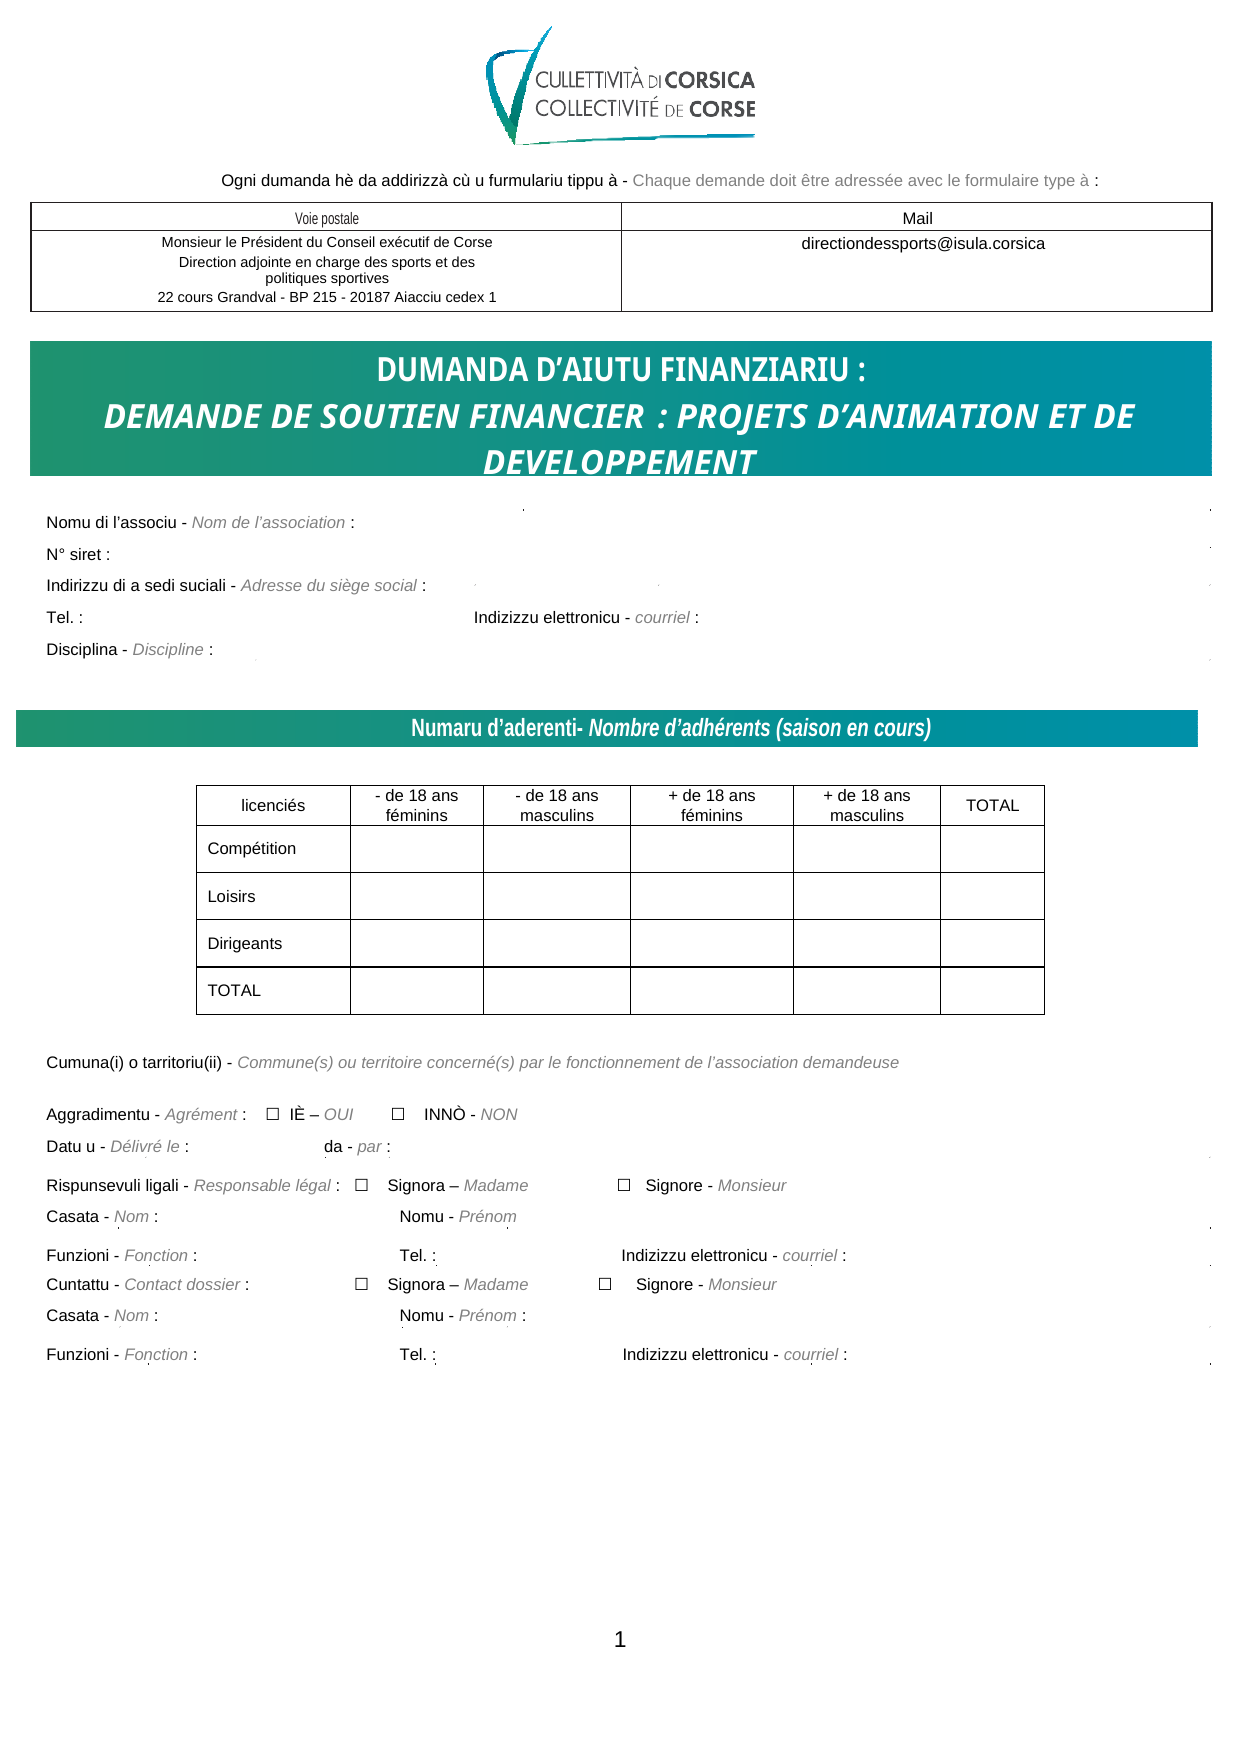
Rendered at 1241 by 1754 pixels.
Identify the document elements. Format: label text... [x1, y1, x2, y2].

table_cell [794, 920, 940, 966]
picture [30, 341, 1212, 476]
text Funzioni - Fonction : Tel. : Indizizzu elettronicu - courriel : [29, 1344, 1209, 1363]
text Datu u - Délivré le : da - par : [46, 1137, 1223, 1156]
table_header - de 18 ans masculins [484, 786, 630, 824]
table_cell TOTAL [197, 968, 350, 1014]
text Ogni dumanda hè da addirizzà cù u furmulariu tippu à - Chaque demande doit être adressée avec le formulaire type à : [221, 170, 1223, 189]
picture [486, 26, 755, 146]
text Tel. : Indizizzu elettronicu - courriel : [46, 608, 1209, 627]
table_header + de 18 ans masculins [794, 786, 940, 824]
table_cell [941, 968, 1044, 1014]
text Funzioni - Fonction : Tel. : Indizizzu elettronicu - courriel : [46, 1245, 1209, 1264]
picture [620, 66, 755, 117]
table_header Voie postale [32, 203, 621, 229]
table_header Mail [622, 203, 1211, 229]
table_cell [484, 968, 630, 1014]
table_cell [794, 968, 940, 1014]
table_header + de 18 ans féminins [631, 786, 793, 824]
table_cell [351, 873, 483, 919]
table_header - de 18 ans féminins [351, 786, 483, 824]
text Cumuna(i) o tarritoriu(ii) - Commune(s) ou territoire concerné(s) par le fonctionnement de l’association demandeuse [46, 1053, 1209, 1072]
table_cell [794, 873, 940, 919]
text Indirizzu di a sedi suciali - Adresse du siège social : [46, 576, 1209, 595]
text Nomu di l’associu - Nom de l’association : [46, 513, 1209, 532]
table_cell [484, 826, 630, 872]
table_cell [631, 920, 793, 966]
table_cell Dirigeants [197, 920, 350, 966]
table_cell [484, 873, 630, 919]
table_header licenciés [197, 786, 350, 824]
table_cell [631, 826, 793, 872]
text Cuntattu - Contact dossier : Signora – Madame Signore - Monsieur [46, 1272, 1223, 1295]
text Casata - Nom : Nomu - Prénom [46, 1207, 1209, 1226]
table_cell directiondessports@isula.corsica [622, 231, 1211, 311]
table_cell [631, 968, 793, 1014]
table_cell [351, 968, 483, 1014]
table_cell Monsieur le Président du Conseil exécutif de Corse Direction adjointe en charge des sports et des politiques sportives 22 cours Grandval - BP 215 - 20187 Aiacciu cedex 1 [32, 231, 621, 311]
picture [16, 710, 1198, 747]
table_cell Compétition [197, 826, 350, 872]
table_cell [484, 920, 630, 966]
table_cell [941, 920, 1044, 966]
table_cell [794, 826, 940, 872]
text Rispunsevuli ligali - Responsable légal : Signora – Madame Signore - Monsieur [46, 1173, 1223, 1196]
table_cell Loisirs [197, 873, 350, 919]
table_cell [351, 920, 483, 966]
table_cell [941, 826, 1044, 872]
text N° siret : [46, 544, 1209, 564]
text Aggradimentu - Agrément : IÈ – OUI INNÒ - NON [46, 1103, 1223, 1126]
text Disciplina - Discipline : [46, 639, 1223, 659]
table_header TOTAL [941, 786, 1044, 824]
table_cell [631, 873, 793, 919]
text Casata - Nom : Nomu - Prénom : [46, 1306, 1209, 1325]
table_cell [941, 873, 1044, 919]
table_cell [351, 826, 483, 872]
